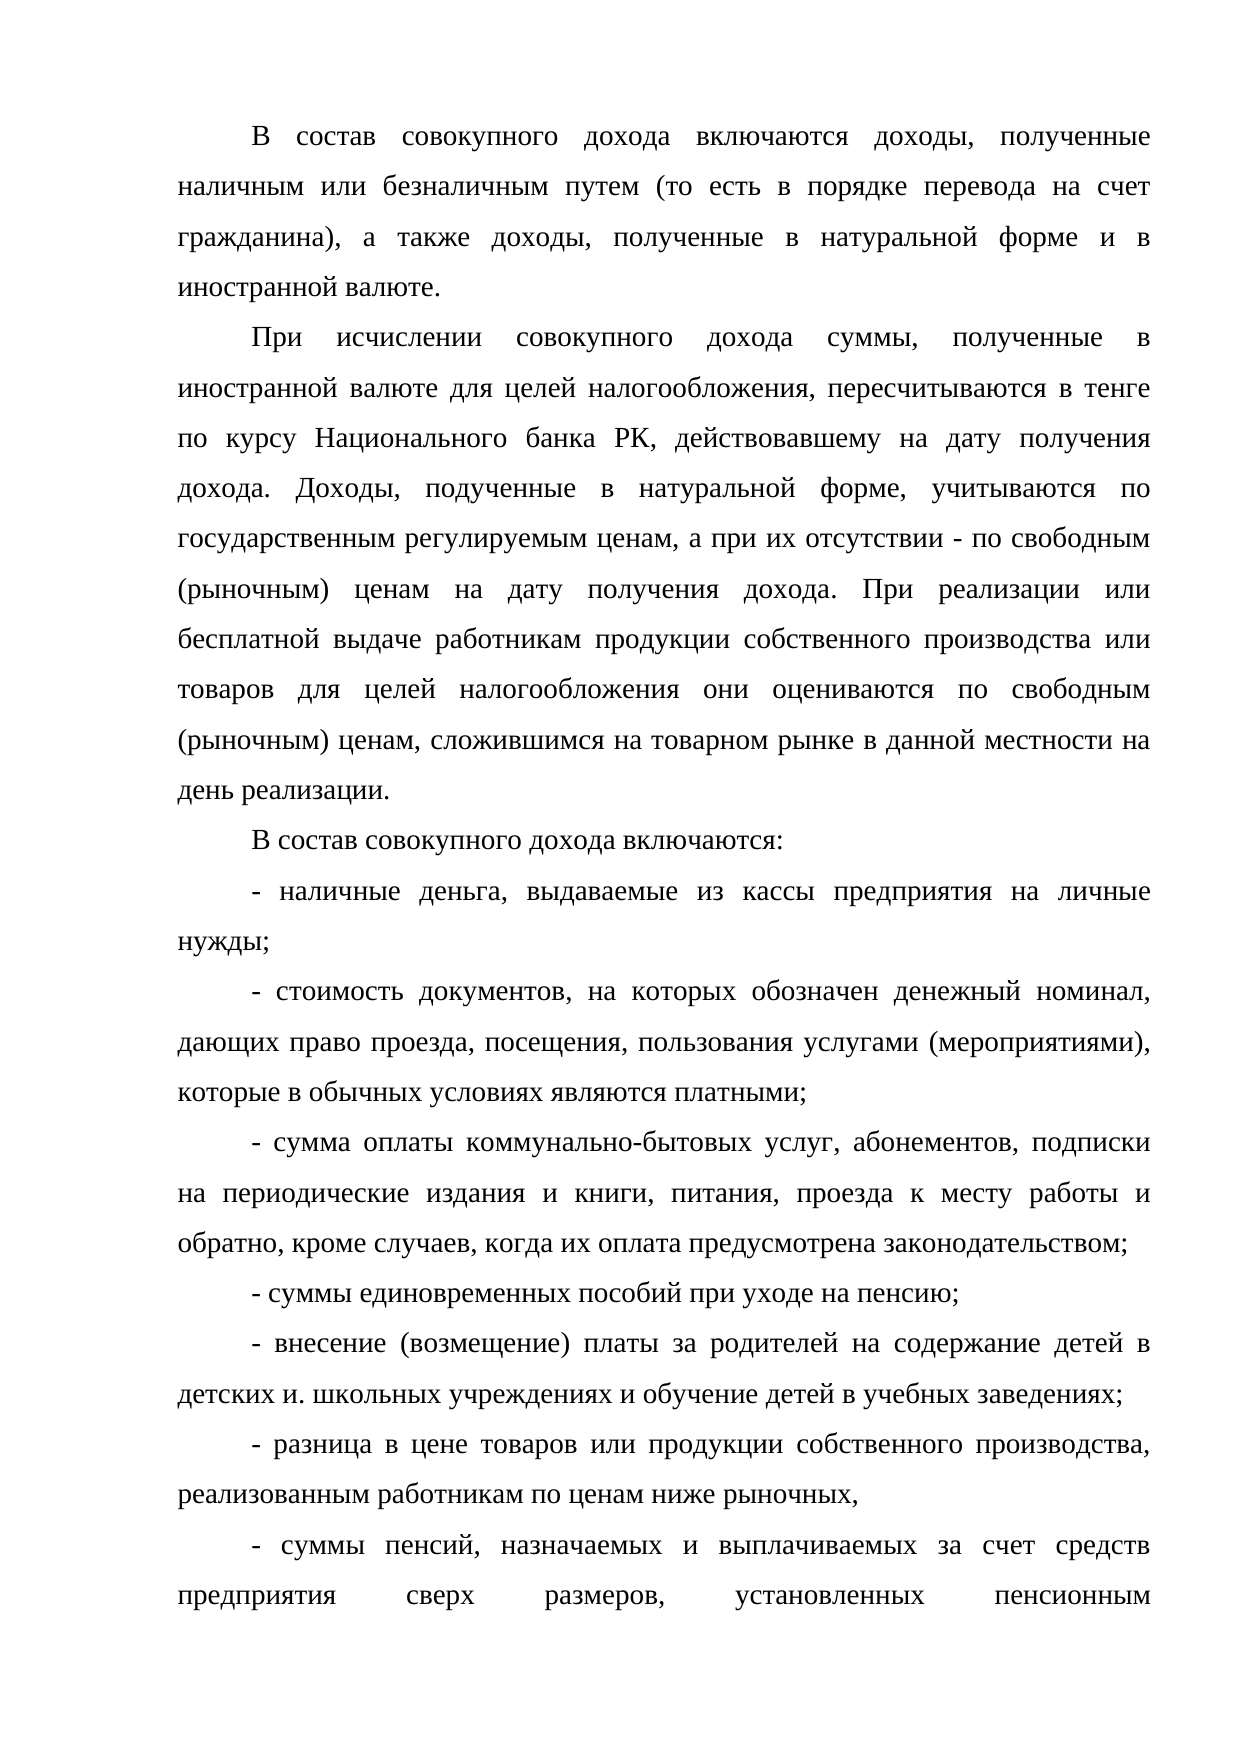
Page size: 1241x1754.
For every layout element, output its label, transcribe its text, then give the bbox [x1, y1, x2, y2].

text - суммы единовременных пособий при уходе на пенсию; [177, 1275, 1152, 1309]
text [177, 1527, 1152, 1611]
text При исчислении совокупного дохода суммы, полученные в иностранной валюте для целей налогообложения, пересчитываются в тенге по курсу Национального банка РК, действовавшему на дату получения дохода. Доходы, подученные в натуральной форме, учитываются по государственным регулируемым ценам, а при их отсутствии - по свободным (рыночным) ценам на дату получения дохода. При реализации или бесплатной выдаче работникам продукции собственного производства или товаров для целей налогообложения они оцениваются по свободным (рыночным) ценам, сложившимся на товарном рынке в данной местности на день реализации. [177, 319, 1152, 806]
text В состав совокупного дохода включаются: [177, 822, 1152, 856]
text - разница в цене товаров или продукции собственного производства, реализованным работникам по ценам ниже рыночных, [177, 1426, 1152, 1510]
text - наличные деньга, выдаваемые из кассы предприятия на личные нужды; [177, 873, 1152, 957]
text - стоимость документов, на которых обозначен денежный номинал, дающих право проезда, посещения, пользования услугами (мероприятиями), которые в обычных условиях являются платными; [177, 973, 1152, 1108]
text - сумма оплаты коммунально-бытовых услуг, абонементов, подписки на периодические издания и книги, питания, проезда к месту работы и обратно, кроме случаев, когда их оплата предусмотрена законодательством; [177, 1124, 1152, 1258]
text В состав совокупного дохода включаются доходы, полученные наличным или безналичным путем (то есть в порядке перевода на счет гражданина), а также доходы, полученные в натуральной форме и в иностранной валюте. [177, 118, 1152, 303]
text - внесение (возмещение) платы за родителей на содержание детей в детских и. школьных учреждениях и обучение детей в учебных заведениях; [177, 1326, 1152, 1409]
